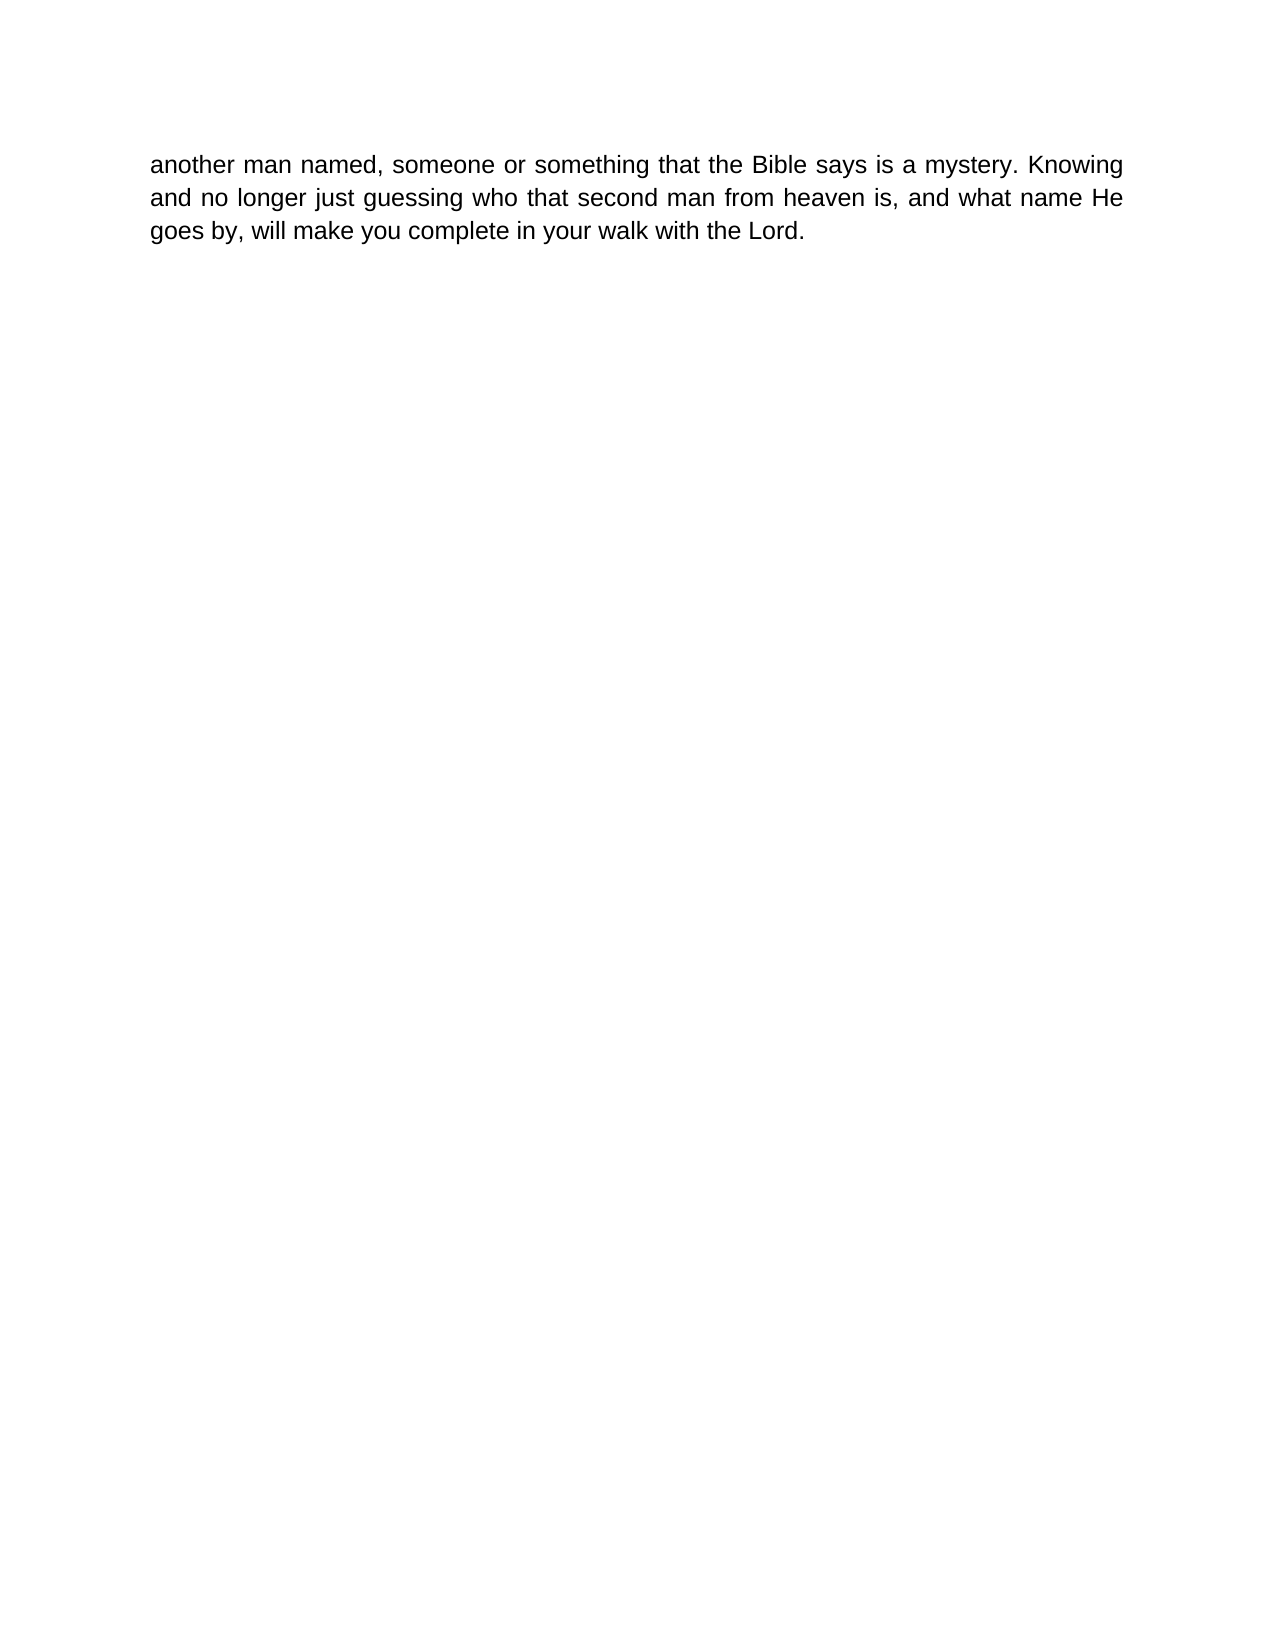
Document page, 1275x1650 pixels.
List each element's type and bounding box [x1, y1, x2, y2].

text [150, 150, 1125, 245]
